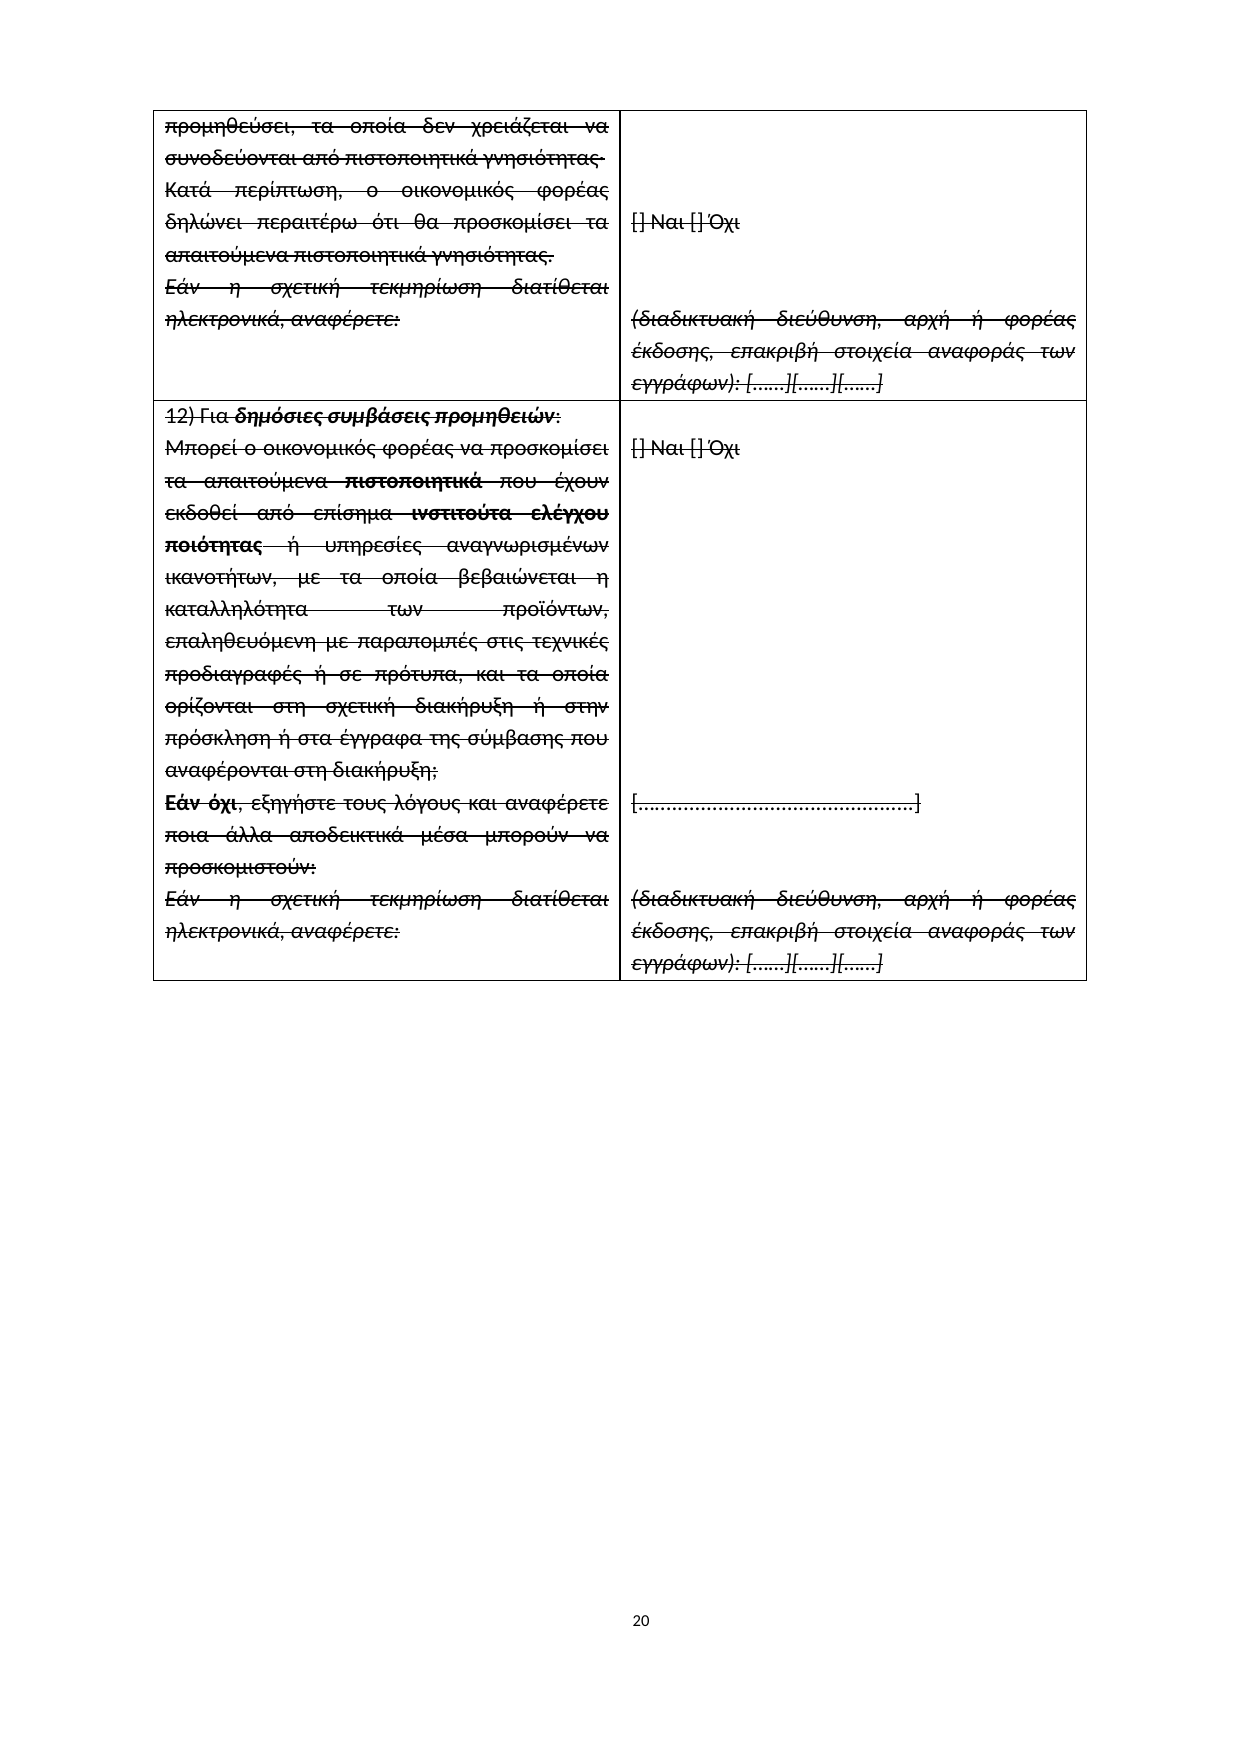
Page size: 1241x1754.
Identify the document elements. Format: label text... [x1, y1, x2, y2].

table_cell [154, 111, 619, 400]
table_cell 12) Για δημόσιες συμβάσεις προμηθειών: Μπορεί ο οικονομικός φορέας να προσκομίσει τα απαιτούμενα πιστοποιητικά που έχουν εκδοθεί από επίσημα ινστιτούτα ελέγχου ποιότητας ή υπηρεσίες αναγνωρισμένων ικανοτήτων, με τα οποία βεβαιώνεται η καταλληλότητα των προϊόντων, επαληθευόμενη με παραπομπές στις τεχνικές προδιαγραφές ή σε πρότυπα, και τα οποία ορίζονται στη σχετική διακήρυξη ή στην πρόσκληση ή στα έγγραφα της σύμβασης που αναφέρονται στη διακήρυξη; Εάν όχι, εξηγήστε τους λόγους και αναφέρετε ποια άλλα αποδεικτικά μέσα μπορούν να προσκομιστούν: Εάν η σχετική τεκμηρίωση διατίθεται ηλεκτρονικά, αναφέρετε: [154, 401, 619, 980]
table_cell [621, 111, 1086, 400]
table_cell [] Ναι [] Όχι [….............................................] (διαδικτυακή διεύθυνση, αρχή ή φορέας έκδοσης, επακριβή στοιχεία αναφοράς των εγγράφων): [……][……][……] [621, 401, 1086, 980]
